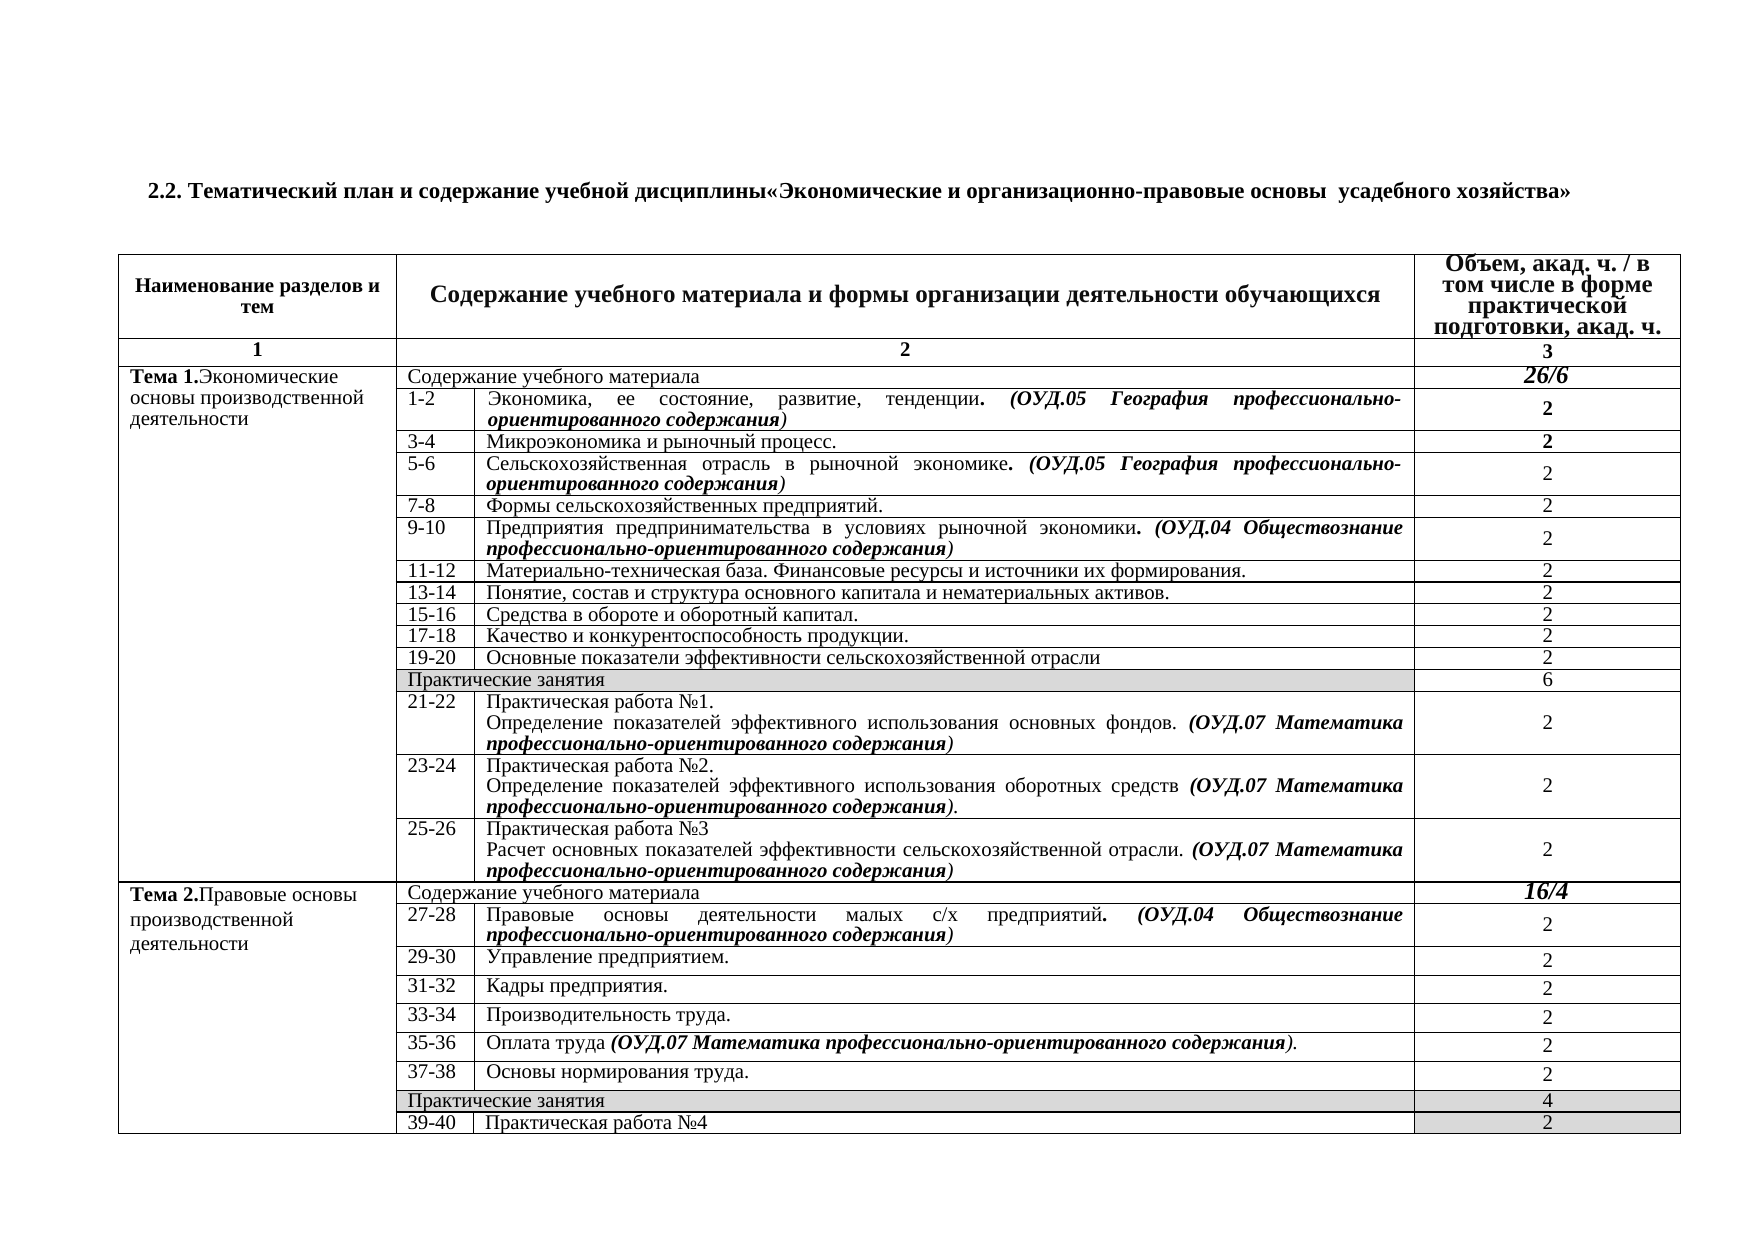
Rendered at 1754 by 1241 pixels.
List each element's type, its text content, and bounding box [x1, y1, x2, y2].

table_cell 2 [1415, 819, 1680, 881]
table_cell 35-36 [397, 1033, 474, 1061]
table_cell 5-6 [397, 453, 474, 495]
table_cell Формы сельскохозяйственных предприятий. [475, 496, 1414, 517]
table_cell 23-24 [397, 755, 474, 818]
table_cell Предприятия предпринимательства в условиях рыночной экономики. (ОУД.04 Обществознание профессионально-ориентированного содержания) [475, 518, 1414, 559]
table_cell 1 [119, 339, 396, 366]
table_cell 27-28 [397, 904, 474, 946]
table_cell 39-40 [397, 1113, 473, 1133]
table_cell Сельскохозяйственная отрасль в рыночной экономике. (ОУД.05 География профессионально-ориентированного содержания) [475, 453, 1414, 495]
table_header Объем, акад. ч. / в том числе в форме практической подготовки, акад. ч. [1415, 255, 1680, 338]
table_cell Содержание учебного материала [397, 367, 1414, 388]
table_header Содержание учебного материала и формы организации деятельности обучающихся [397, 255, 1414, 338]
table_cell Практические занятия [397, 1091, 1414, 1111]
table_cell 4 [1415, 1091, 1680, 1111]
table_cell 17-18 [397, 626, 474, 647]
table_cell Средства в обороте и оборотный капитал. [475, 604, 1414, 625]
table_cell 2 [1415, 904, 1680, 946]
table_cell 9-10 [397, 518, 474, 559]
text 2.2. Тематический план и содержание учебной дисциплины«Экономические и организационно-правовые основы усадебного хозяйства» [148, 177, 1636, 203]
table_cell Понятие, состав и структура основного капитала и нематериальных активов. [475, 583, 1414, 603]
table_cell Содержание учебного материала [397, 883, 1414, 903]
table_cell Практическая работа №2. Определение показателей эффективного использования оборотных средств (ОУД.07 Математика профессионально-ориентированного содержания). [475, 755, 1414, 818]
table_cell 33-34 [397, 1004, 474, 1032]
table_cell Практические занятия [397, 670, 1414, 691]
table_cell 2 [1415, 648, 1680, 669]
table_cell 2 [1415, 604, 1680, 625]
table_cell 2 [1415, 947, 1680, 974]
table_cell Материально-техническая база. Финансовые ресурсы и источники их формирования. [475, 561, 1414, 581]
table_cell 6 [1415, 670, 1680, 691]
table_cell Тема 1.Экономические основы производственной деятельности [119, 367, 396, 881]
table_cell 26/6 [1415, 367, 1680, 388]
table_cell Экономика, ее состояние, развитие, тенденции. (ОУД.05 География профессионально-ориентированного содержания) [475, 389, 1414, 430]
table_cell 2 [1415, 583, 1680, 603]
table_cell 2 [1415, 431, 1680, 452]
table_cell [474, 1113, 1414, 1133]
table_cell Практическая работа №3 Расчет основных показателей эффективности сельскохозяйственной отрасли. (ОУД.07 Математика профессионально-ориентированного содержания) [475, 819, 1414, 881]
table_cell 16/4 [1415, 883, 1680, 903]
table_header Наименование разделов и тем [119, 255, 396, 338]
table_cell 11-12 [397, 561, 474, 581]
table_cell Управление предприятием. [475, 947, 1414, 974]
table_cell 2 [1415, 1004, 1680, 1032]
table_cell 2 [1415, 626, 1680, 647]
table_cell Правовые основы деятельности малых с/х предприятий. (ОУД.04 Обществознание профессионально-ориентированного содержания) [475, 904, 1414, 946]
table_cell 2 [1415, 496, 1680, 517]
table_cell 21-22 [397, 692, 474, 754]
table_cell Качество и конкурентоспособность продукции. [475, 626, 1414, 647]
table_cell 25-26 [397, 819, 474, 881]
table_cell 2 [1415, 389, 1680, 430]
table_cell 15-16 [397, 604, 474, 625]
table_cell Тема 2.Правовые основы производственной деятельности [119, 883, 396, 1133]
table_cell Производительность труда. [475, 1004, 1414, 1032]
table_cell Микроэкономика и рыночный процесс. [475, 431, 1414, 452]
table_cell Практическая работа №1. Определение показателей эффективного использования основных фондов. (ОУД.07 Математика профессионально-ориентированного содержания) [475, 692, 1414, 754]
table_cell 3-4 [397, 431, 474, 452]
table_cell 2 [1415, 518, 1680, 559]
table_cell 13-14 [397, 583, 474, 603]
table_cell 2 [1415, 976, 1680, 1003]
table_cell 2 [1415, 453, 1680, 495]
table_cell 2 [1415, 1033, 1680, 1061]
table_cell 1-2 [397, 389, 474, 430]
table_cell 2 [1415, 561, 1680, 581]
table_cell 2 [1415, 1113, 1680, 1133]
table_cell 2 [397, 339, 1414, 366]
table_cell Оплата труда (ОУД.07 Математика профессионально-ориентированного содержания). [475, 1033, 1414, 1061]
table_cell 29-30 [397, 947, 474, 974]
table_cell 7-8 [397, 496, 474, 517]
table_cell Основные показатели эффективности сельскохозяйственной отрасли [475, 648, 1414, 669]
table_cell 31-32 [397, 976, 474, 1003]
table_cell 37-38 [397, 1062, 474, 1089]
table_cell 2 [1415, 1062, 1680, 1089]
table_cell Основы нормирования труда. [475, 1062, 1414, 1089]
table_cell 3 [1415, 339, 1680, 366]
table_cell 19-20 [397, 648, 474, 669]
table_cell Кадры предприятия. [475, 976, 1414, 1003]
table_cell 2 [1415, 692, 1680, 754]
table_cell 2 [1415, 755, 1680, 818]
